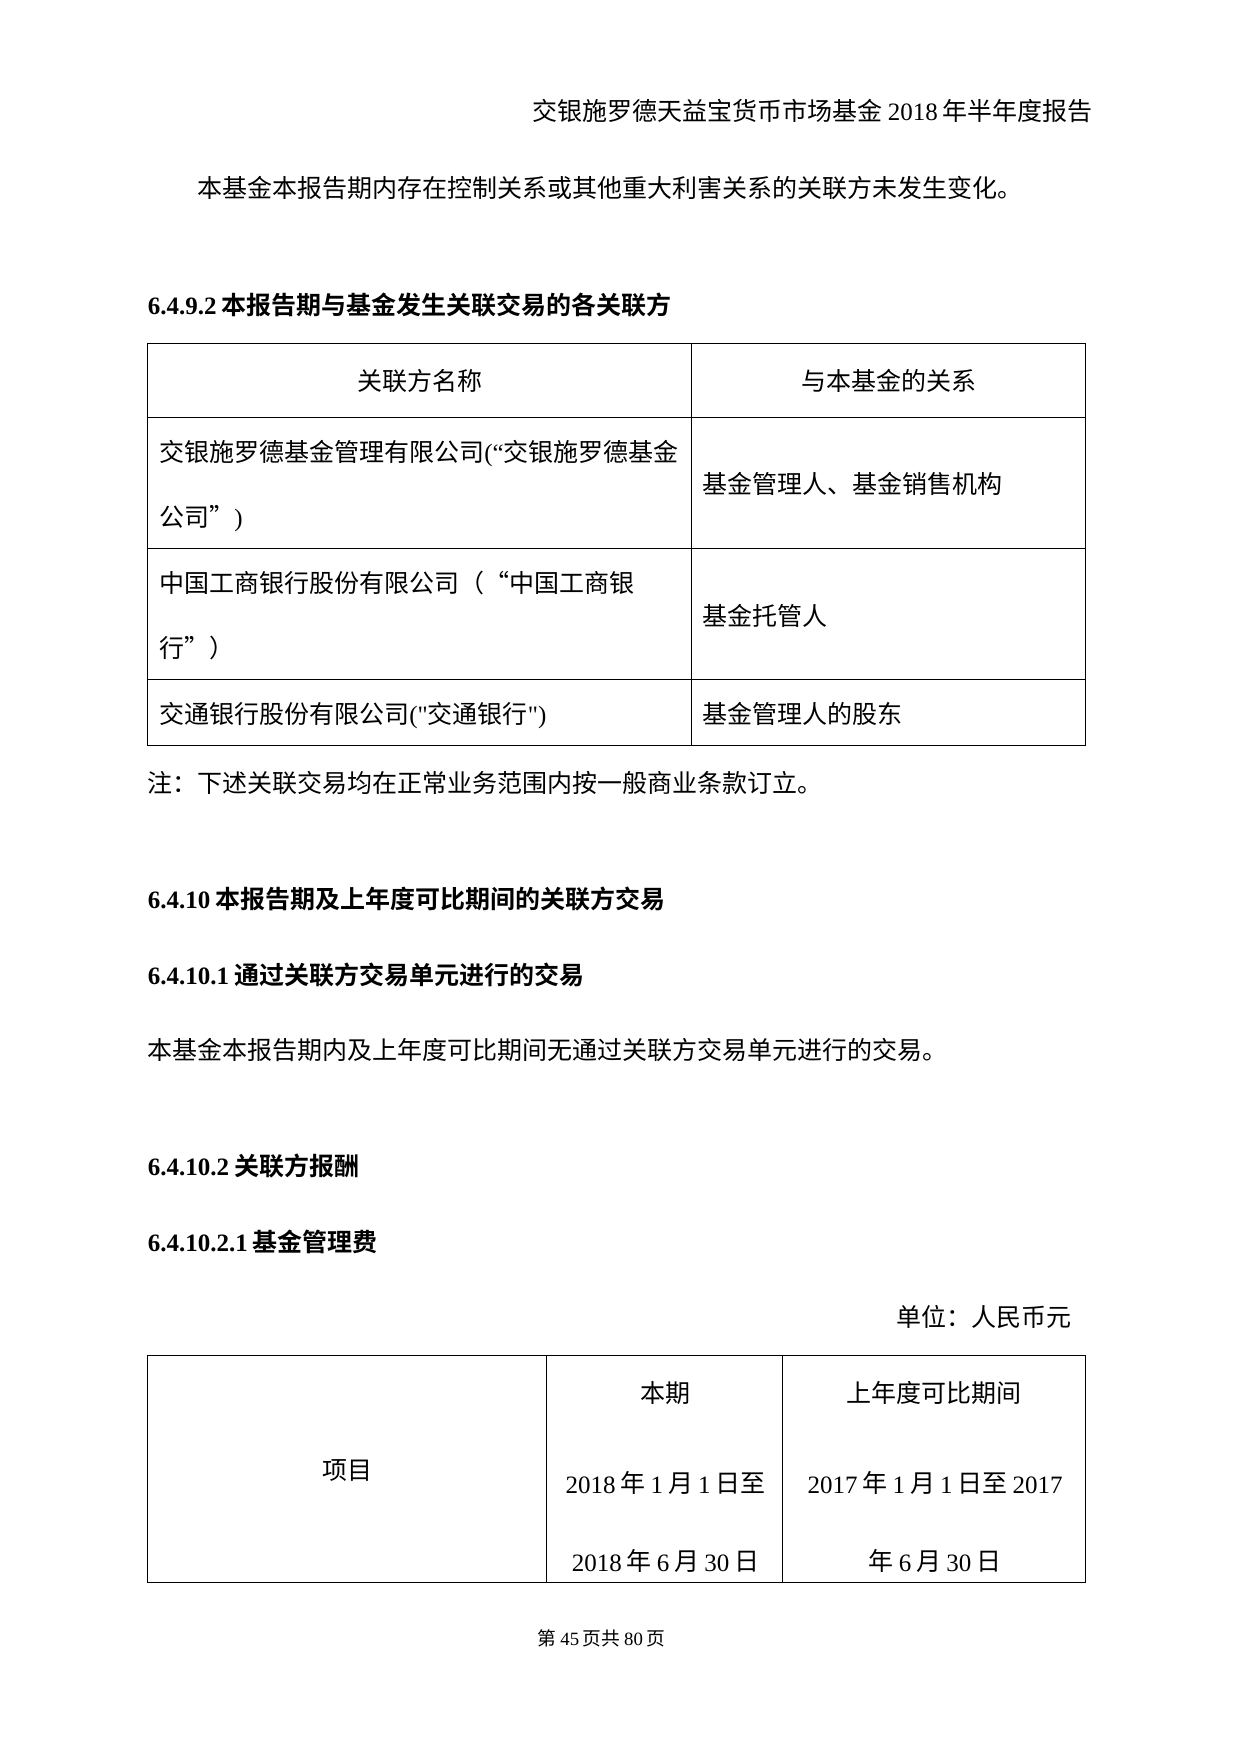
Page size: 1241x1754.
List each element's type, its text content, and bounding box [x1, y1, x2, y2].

table_cell 交通银行股份有限公司("交通银行") [148, 680, 691, 745]
text 注：下述关联交易均在正常业务范围内按一般商业条款订立。 [148, 749, 1092, 814]
table_cell 交银施罗德基金管理有限公司(“交银施罗德基金公司”) [148, 418, 691, 548]
text 6.4.10.2.1基金管理费 [148, 1208, 1092, 1273]
text 6.4.10.1通过关联方交易单元进行的交易 [148, 941, 1092, 1006]
table_cell 基金托管人 [692, 549, 1085, 679]
text 本基金本报告期内存在控制关系或其他重大利害关系的关联方未发生变化。 [148, 154, 1092, 219]
table_header 项目 [148, 1356, 546, 1582]
table_header 与本基金的关系 [692, 344, 1085, 417]
table_cell 中国工商银行股份有限公司（“中国工商银行”） [148, 549, 691, 679]
text 本基金本报告期内及上年度可比期间无通过关联方交易单元进行的交易。 [148, 1016, 1092, 1081]
text 6.4.9.2本报告期与基金发生关联交易的各关联方 [148, 271, 1092, 336]
text 6.4.10.2关联方报酬 [148, 1132, 1092, 1197]
table_header 本期 2018年1月1日至2018年6月30日 [547, 1356, 782, 1582]
table_header 上年度可比期间 2017年1月1日至2017年6月30日 [783, 1356, 1085, 1582]
text 单位：人民币元 [149, 1283, 1071, 1348]
text 6.4.10本报告期及上年度可比期间的关联方交易 [148, 866, 1092, 931]
table_header 关联方名称 [148, 344, 691, 417]
table_cell 基金管理人的股东 [692, 680, 1085, 745]
table_cell 基金管理人、基金销售机构 [692, 418, 1085, 548]
